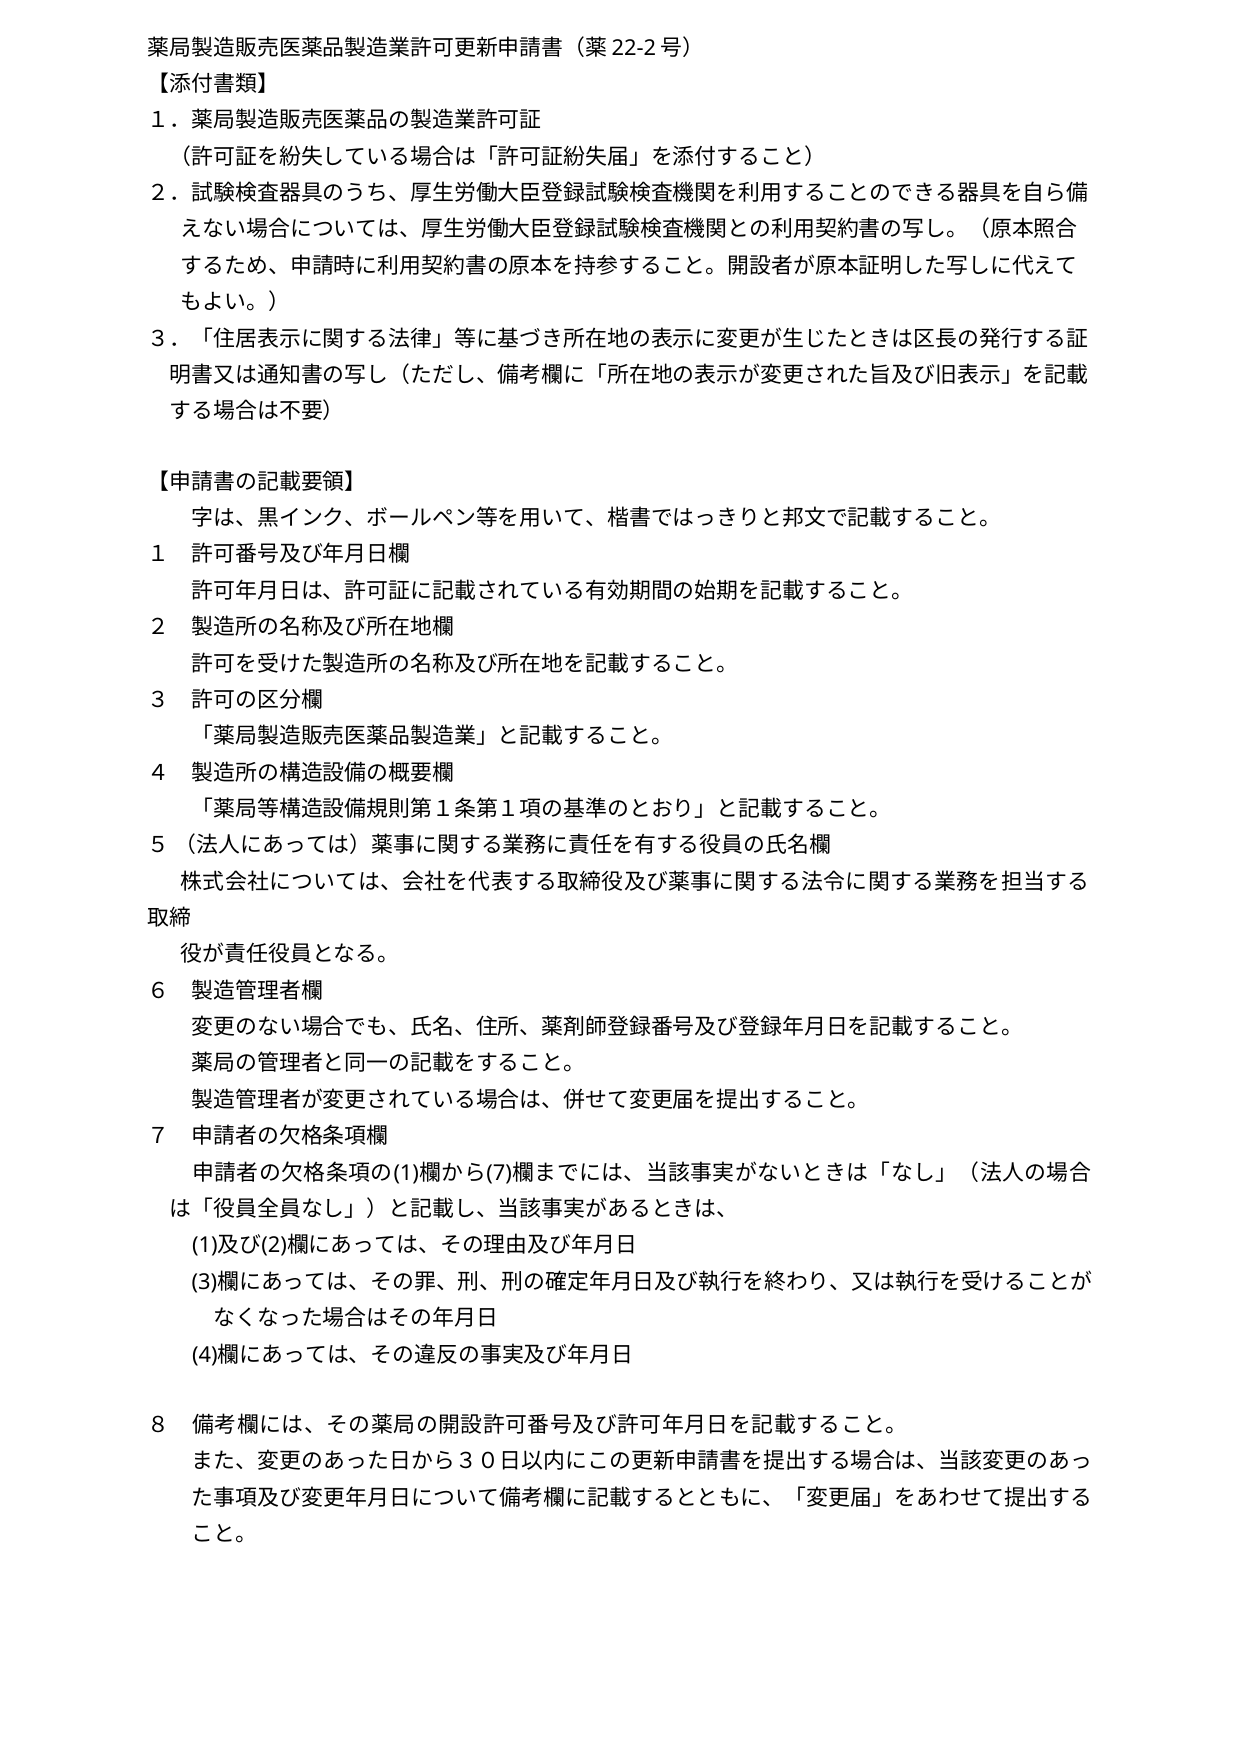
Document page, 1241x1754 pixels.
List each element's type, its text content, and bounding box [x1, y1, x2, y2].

text ２ 製造所の名称及び所在地欄 [148, 609, 1092, 641]
text ３ 許可の区分欄 [148, 682, 1092, 713]
text ２．試験検査器具のうち、厚生労働大臣登録試験検査機関を利用することのできる器具を自ら備えない場合については、厚生労働大臣登録試験検査機関との利用契約書の写し。（原本照合するため、申請時に利用契約書の原本を持参すること。開設者が原本証明した写しに代えてもよい。） [148, 175, 1092, 316]
text 役が責任役員となる。 [148, 936, 1092, 968]
text (3)欄にあっては、その罪、刑、刑の確定年月日及び執行を終わり、又は執行を受けることがなくなった場合はその年月日 [191, 1264, 1092, 1332]
text 薬局の管理者と同一の記載をすること。 [148, 1045, 1092, 1077]
text (4)欄にあっては、その違反の事実及び年月日 [192, 1337, 1092, 1368]
text 変更のない場合でも、氏名、住所、薬剤師登録番号及び登録年月日を記載すること。 [148, 1009, 1092, 1041]
text 「薬局製造販売医薬品製造業」と記載すること。 [148, 718, 1092, 750]
text ７ 申請者の欠格条項欄 [148, 1118, 1092, 1150]
text 製造管理者が変更されている場合は、併せて変更届を提出すること。 [148, 1082, 1092, 1113]
text 許可を受けた製造所の名称及び所在地を記載すること。 [148, 646, 1092, 677]
text 【申請書の記載要領】 [148, 464, 1092, 495]
text ３．「住居表示に関する法律」等に基づき所在地の表示に変更が生じたときは区長の発行する証明書又は通知書の写し（ただし、備考欄に「所在地の表示が変更された旨及び旧表示」を記載する場合は不要） [148, 321, 1092, 425]
text ４ 製造所の構造設備の概要欄 [148, 754, 1092, 786]
text 「薬局等構造設備規則第１条第１項の基準のとおり」と記載すること。 [148, 791, 1092, 823]
text (1)及び(2)欄にあっては、その理由及び年月日 [192, 1227, 1092, 1259]
text また、変更のあった日から３０日以内にこの更新申請書を提出する場合は、当該変更のあった事項及び変更年月日について備考欄に記載するとともに、「変更届」をあわせて提出すること。 [169, 1443, 1092, 1548]
text 薬局製造販売医薬品製造業許可更新申請書（薬22-2号） [148, 29, 1092, 61]
text 字は、黒インク、ボールペン等を用いて、楷書ではっきりと邦文で記載すること。 [148, 500, 1092, 532]
text １ 許可番号及び年月日欄 [148, 536, 1092, 568]
text 申請者の欠格条項の(1)欄から(7)欄までには、当該事実がないときは「なし」（法人の場合は「役員全員なし」）と記載し、当該事実があるときは、 [148, 1154, 1092, 1223]
text 許可年月日は、許可証に記載されている有効期間の始期を記載すること。 [148, 573, 1092, 604]
text １．薬局製造販売医薬品の製造業許可証 [148, 102, 1092, 134]
text ５ （法人にあっては）薬事に関する業務に責任を有する役員の氏名欄 [148, 827, 1092, 859]
text 【添付書類】 [148, 66, 1092, 98]
text 株式会社については、会社を代表する取締役及び薬事に関する法令に関する業務を担当する取締 [148, 864, 1092, 932]
text ６ 製造管理者欄 [148, 973, 1092, 1004]
text （許可証を紛失している場合は「許可証紛失届」を添付すること） [169, 139, 1092, 170]
text ８ 備考欄には、その薬局の開設許可番号及び許可年月日を記載すること。 [148, 1407, 1092, 1439]
